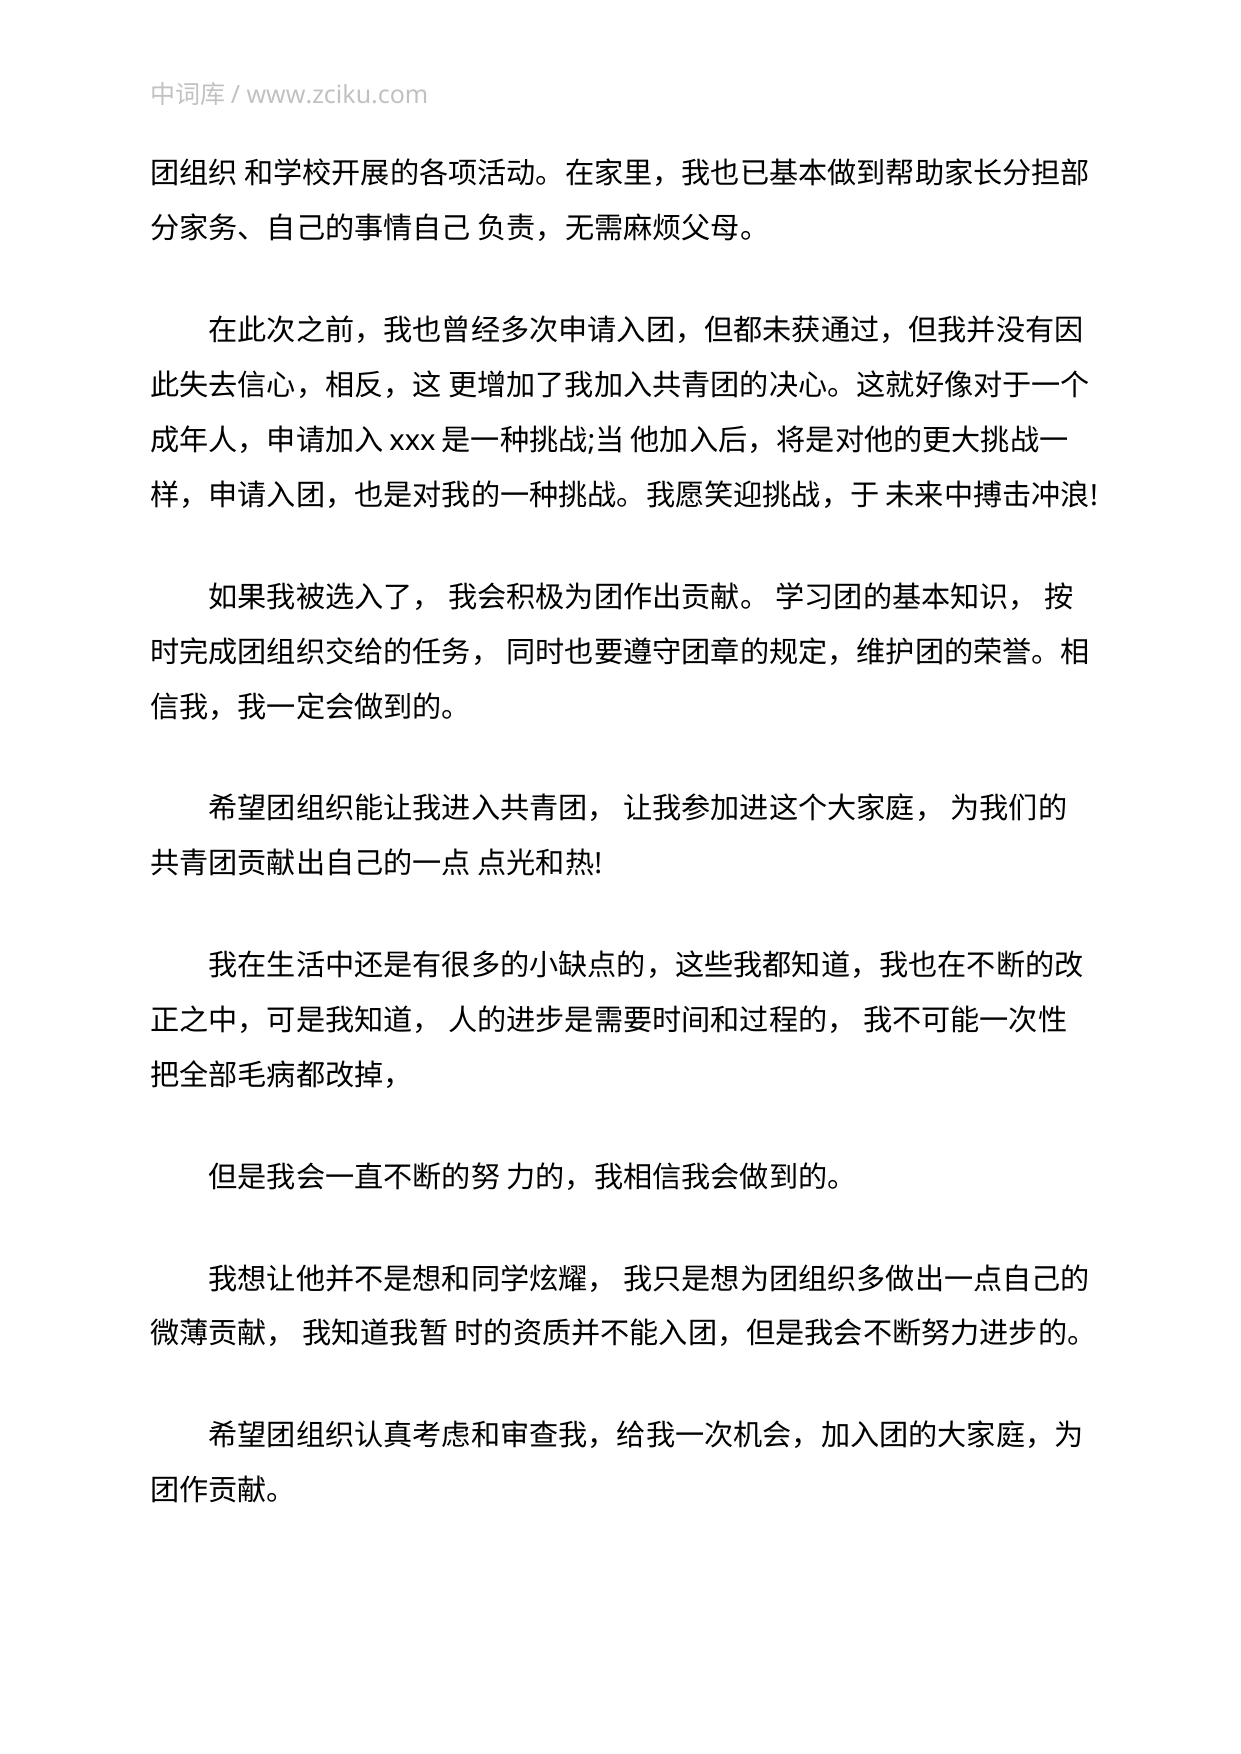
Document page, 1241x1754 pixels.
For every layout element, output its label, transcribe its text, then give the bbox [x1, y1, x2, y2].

text 我在生活中还是有很多的小缺点的，这些我都知道，我也在不断的改正之中，可是我知道， 人的进步是需要时间和过程的， 我不可能一次性把全部毛病都改掉， [150, 942, 1090, 1094]
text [150, 150, 1090, 247]
text 如果我被选入了， 我会积极为团作出贡献。 学习团的基本知识， 按时完成团组织交给的任务， 同时也要遵守团章的规定，维护团的荣誉。相信我，我一定会做到的。 [150, 573, 1090, 726]
text 在此次之前，我也曾经多次申请入团，但都未获通过，但我并没有因此失去信心，相反，这 更增加了我加入共青团的决心。这就好像对于一个成年人，申请加入xxx是一种挑战;当 他加入后，将是对他的更大挑战一样，申请入团，也是对我的一种挑战。我愿笑迎挑战，于 未来中搏击冲浪! [150, 307, 1090, 514]
text 希望团组织认真考虑和审查我，给我一次机会，加入团的大家庭，为团作贡献。 [150, 1412, 1090, 1509]
text 我想让他并不是想和同学炫耀， 我只是想为团组织多做出一点自己的微薄贡献， 我知道我暂 时的资质并不能入团，但是我会不断努力进步的。 [150, 1255, 1090, 1352]
text 希望团组织能让我进入共青团， 让我参加进这个大家庭， 为我们的共青团贡献出自己的一点 点光和热! [150, 785, 1090, 882]
text 但是我会一直不断的努 力的，我相信我会做到的。 [150, 1153, 1090, 1196]
